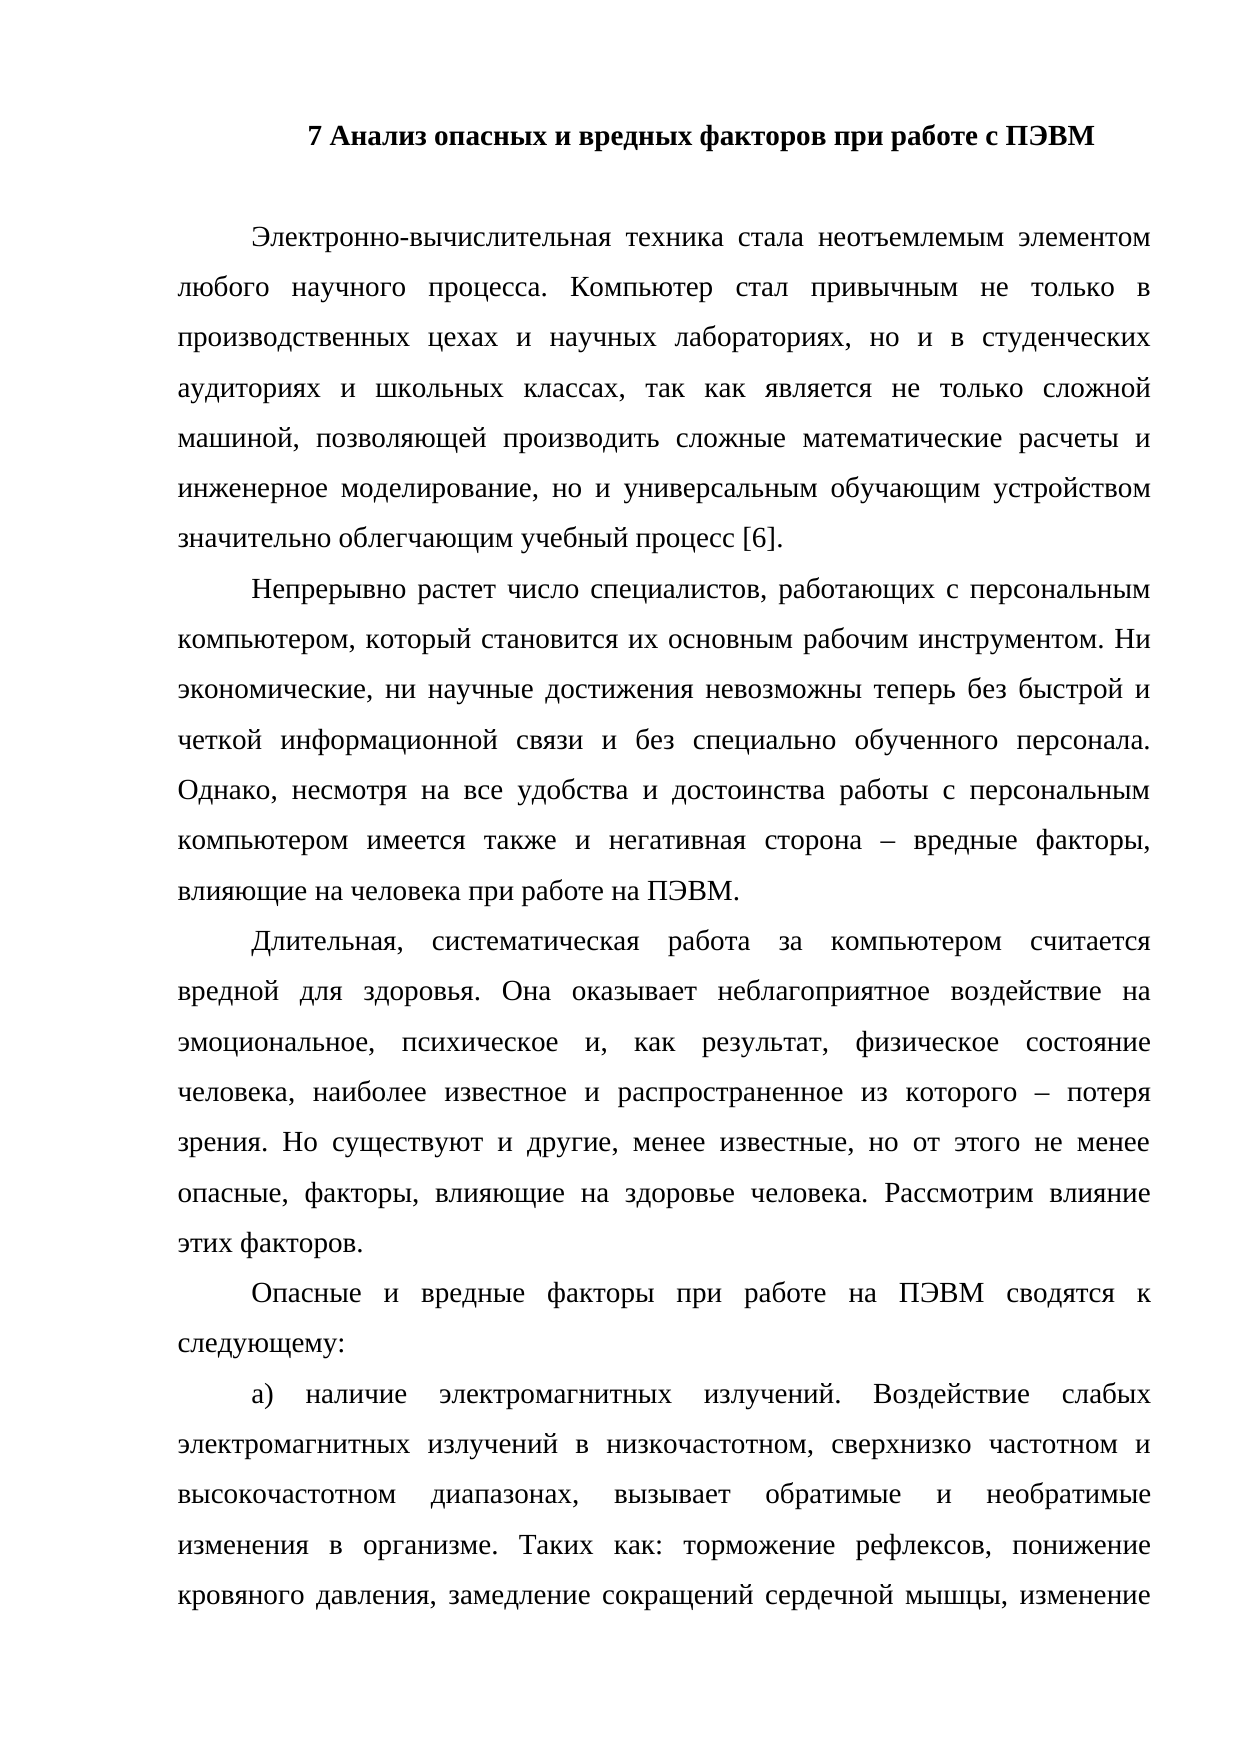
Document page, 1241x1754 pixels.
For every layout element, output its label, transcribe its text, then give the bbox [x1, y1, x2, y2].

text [177, 1376, 1152, 1611]
text Опасные и вредные факторы при работе на ПЭВМ сводятся к следующему: [177, 1275, 1152, 1359]
text Непрерывно растет число специалистов, работающих с персональным компьютером, который становится их основным рабочим инструментом. Ни экономические, ни научные достижения невозможны теперь без быстрой и четкой информационной связи и без специально обученного персонала. Однако, несмотря на все удобства и достоинства работы с персональным компьютером имеется также и негативная сторона – вредные факторы, влияющие на человека при работе на ПЭВМ. [177, 571, 1152, 906]
text Длительная, систематическая работа за компьютером считается вредной для здоровья. Она оказывает неблагоприятное воздействие на эмоциональное, психическое и, как результат, физическое состояние человека, наиболее известное и распространенное из которого – потеря зрения. Но существуют и другие, менее известные, но от этого не менее опасные, факторы, влияющие на здоровье человека. Рассмотрим влияние этих факторов. [177, 923, 1152, 1258]
text Электронно-вычислительная техника стала неотъемлемым элементом любого научного процесса. Компьютер стал привычным не только в производственных цехах и научных лабораториях, но и в студенческих аудиториях и школьных классах, так как является не только сложной машиной, позволяющей производить сложные математические расчеты и инженерное моделирование, но и универсальным обучающим устройством значительно облегчающим учебный процесс [6]. [177, 219, 1152, 554]
text 7 Анализ опасных и вредных факторов при работе с ПЭВМ [177, 118, 1152, 152]
